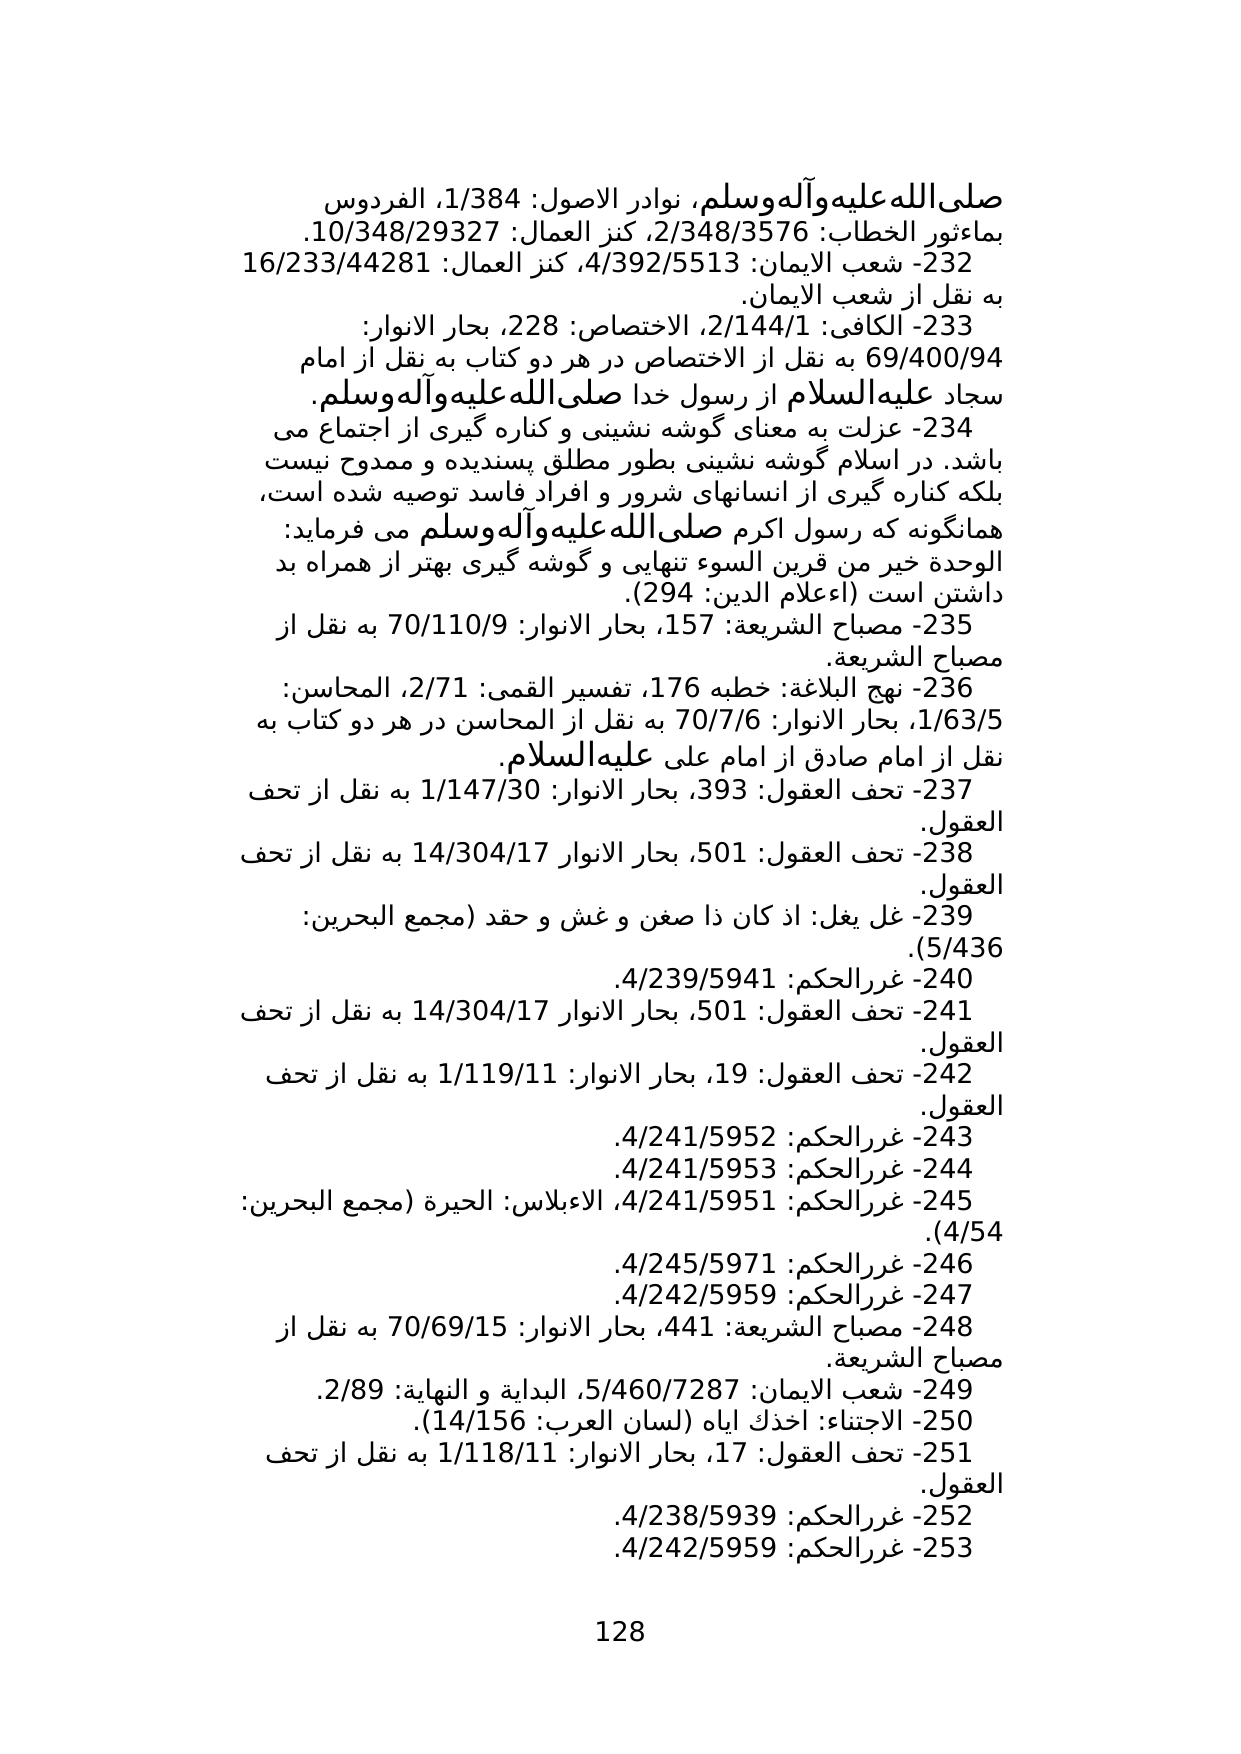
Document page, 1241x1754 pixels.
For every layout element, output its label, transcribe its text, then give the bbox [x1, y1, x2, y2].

text 240- غررالحكم: 4/239/5941. [236, 964, 1004, 995]
text 253- غررالحكم: 4/242/5959. [236, 1532, 1004, 1563]
text 241- تحف العقول: 501، بحار الانوار 14/304/17 به نقل از تحف العقول. [236, 995, 1004, 1058]
text 236- نهج البلاغة: خطبه 176، تفسیر القمى: 2/71، المحاسن: 1/63/5، بحار الانوار: 70/7/6 به نقل از المحاسن در هر دو كتاب به نقل از امام صادق از امام على عليه‌السلام. [236, 672, 1004, 774]
text 244- غررالحكم: 4/241/5953. [236, 1153, 1004, 1185]
text 234- عزلت به معناى گوشه نشینى و كناره گیرى از اجتماع مى باشد. در اسلام گوشه نشینى بطور مطلق پسندیده و ممدوح نیست بلكه كناره گیرى از انسانهاى شرور و افراد فاسد توصیه شده است، همانگونه كه رسول اكرم صلى‌الله‌عليه‌وآله‌وسلم مى فرماید: الوحدة خیر من قرین السوء تنهایى و گوشه گیرى بهتر از همراه بد داشتن است (اءعلام الدین: 294). [236, 413, 1004, 609]
text 249- شعب الایمان: 5/460/7287، البدایة و النهایة: 2/89. [236, 1374, 1004, 1406]
text 237- تحف العقول: 393، بحار الانوار: 1/147/30 به نقل از تحف العقول. [236, 774, 1004, 838]
text 245- غررالحكم: 4/241/5951، الاءبلاس: الحیرة (مجمع البحرین: 4/54). [236, 1185, 1004, 1248]
text 242- تحف العقول: 19، بحار الانوار: 1/119/11 به نقل از تحف العقول. [236, 1058, 1004, 1122]
text 239- غل یغل: اذ كان ذا صغن و غش و حقد (مجمع البحرین: 5/436). [236, 901, 1004, 964]
text 251- تحف العقول: 17، بحار الانوار: 1/118/11 به نقل از تحف العقول. [236, 1437, 1004, 1500]
text 233- الكافى: 2/144/1، الاختصاص: 228، بحار الانوار: 69/400/94 به نقل از الاختصاص در هر دو كتاب به نقل از امام سجاد عليه‌السلام از رسول خدا صلى‌الله‌عليه‌وآله‌وسلم. [236, 311, 1004, 413]
text 250- الاجتناء: اخذك ایاه (لسان العرب: 14/156). [236, 1406, 1004, 1437]
text 248- مصباح الشریعة: 441، بحار الانوار: 70/69/15 به نقل از مصباح الشریعة. [236, 1311, 1004, 1374]
text 238- تحف العقول: 501، بحار الانوار 14/304/17 به نقل از تحف العقول. [236, 838, 1004, 901]
text 246- غررالحكم: 4/245/5971. [236, 1248, 1004, 1279]
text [236, 177, 1004, 248]
text 243- غررالحكم: 4/241/5952. [236, 1122, 1004, 1153]
text 235- مصباح الشریعة: 157، بحار الانوار: 70/110/9 به نقل از مصباح الشریعة. [236, 609, 1004, 672]
text 232- شعب الایمان: 4/392/5513، كنز العمال: 16/233/44281 به نقل از شعب الایمان. [236, 248, 1004, 311]
text 247- غررالحكم: 4/242/5959. [236, 1279, 1004, 1311]
text 252- غررالحكم: 4/238/5939. [236, 1500, 1004, 1532]
